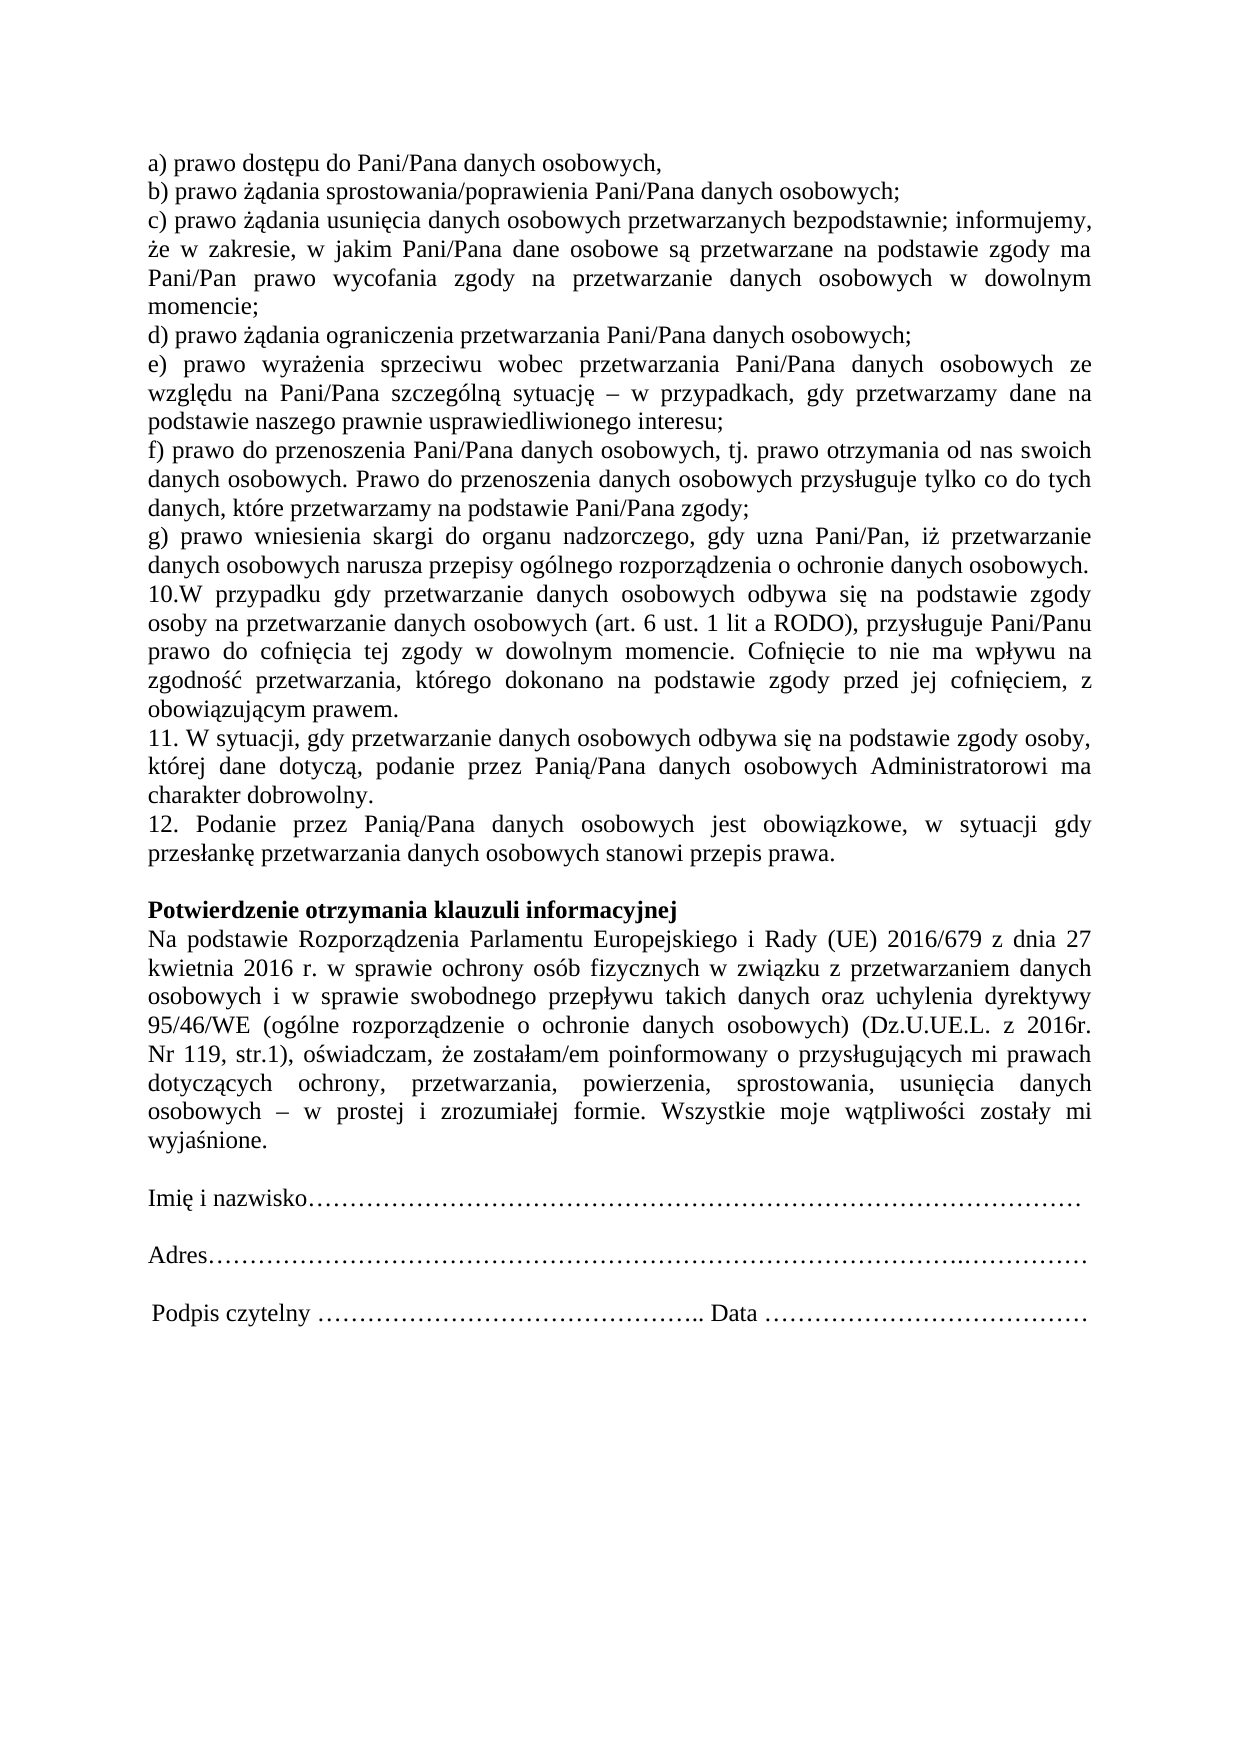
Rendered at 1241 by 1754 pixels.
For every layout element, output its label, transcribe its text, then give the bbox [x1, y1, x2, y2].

text a) prawo dostępu do Pani/Pana danych osobowych, [148, 148, 1093, 176]
text Imię i nazwisko………………………………………………………………………………… [148, 1183, 1093, 1211]
text d) prawo żądania ograniczenia przetwarzania Pani/Pana danych osobowych; [148, 320, 1093, 349]
text Adres……………………………………………………………………………….…………… [148, 1240, 1093, 1269]
text b) prawo żądania sprostowania/poprawienia Pani/Pana danych osobowych; [148, 176, 1093, 205]
text c) prawo żądania usunięcia danych osobowych przetwarzanych bezpodstawnie; informujemy, że w zakresie, w jakim Pani/Pana dane osobowe są przetwarzane na podstawie zgody ma Pani/Pan prawo wycofania zgody na przetwarzanie danych osobowych w dowolnym momencie; [148, 205, 1093, 320]
text Na podstawie Rozporządzenia Parlamentu Europejskiego i Rady (UE) 2016/679 z dnia 27 kwietnia 2016 r. w sprawie ochrony osób fizycznych w związku z przetwarzaniem danych osobowych i w sprawie swobodnego przepływu takich danych oraz uchylenia dyrektywy 95/46/WE (ogólne rozporządzenie o ochronie danych osobowych) (Dz.U.UE.L. z 2016r. Nr 119, str.1), oświadczam, że zostałam/em poinformowany o przysługujących mi prawach dotyczących ochrony, przetwarzania, powierzenia, sprostowania, usunięcia danych osobowych – w prostej i zrozumiałej formie. Wszystkie moje wątpliwości zostały mi wyjaśnione. [148, 924, 1093, 1154]
text Podpis czytelny ……………………………………….. Data ………………………………… [148, 1298, 1093, 1326]
text 12. Podanie przez Panią/Pana danych osobowych jest obowiązkowe, w sytuacji gdy przesłankę przetwarzania danych osobowych stanowi przepis prawa. [148, 809, 1093, 866]
text 11. W sytuacji, gdy przetwarzanie danych osobowych odbywa się na podstawie zgody osoby, której dane dotyczą, podanie przez Panią/Pana danych osobowych Administratorowi ma charakter dobrowolny. [148, 723, 1093, 809]
text g) prawo wniesienia skargi do organu nadzorczego, gdy uzna Pani/Pan, iż przetwarzanie danych osobowych narusza przepisy ogólnego rozporządzenia o ochronie danych osobowych. [148, 521, 1093, 579]
text 10.W przypadku gdy przetwarzanie danych osobowych odbywa się na podstawie zgody osoby na przetwarzanie danych osobowych (art. 6 ust. 1 lit a RODO), przysługuje Pani/Panu prawo do cofnięcia tej zgody w dowolnym momencie. Cofnięcie to nie ma wpływu na zgodność przetwarzania, którego dokonano na podstawie zgody przed jej cofnięciem, z obowiązującym prawem. [148, 579, 1093, 723]
text e) prawo wyrażenia sprzeciwu wobec przetwarzania Pani/Pana danych osobowych ze względu na Pani/Pana szczególną sytuację – w przypadkach, gdy przetwarzamy dane na podstawie naszego prawnie usprawiedliwionego interesu; [148, 349, 1093, 435]
text f) prawo do przenoszenia Pani/Pana danych osobowych, tj. prawo otrzymania od nas swoich danych osobowych. Prawo do przenoszenia danych osobowych przysługuje tylko co do tych danych, które przetwarzamy na podstawie Pani/Pana zgody; [148, 435, 1093, 521]
text Potwierdzenie otrzymania klauzuli informacyjnej [148, 895, 1093, 924]
